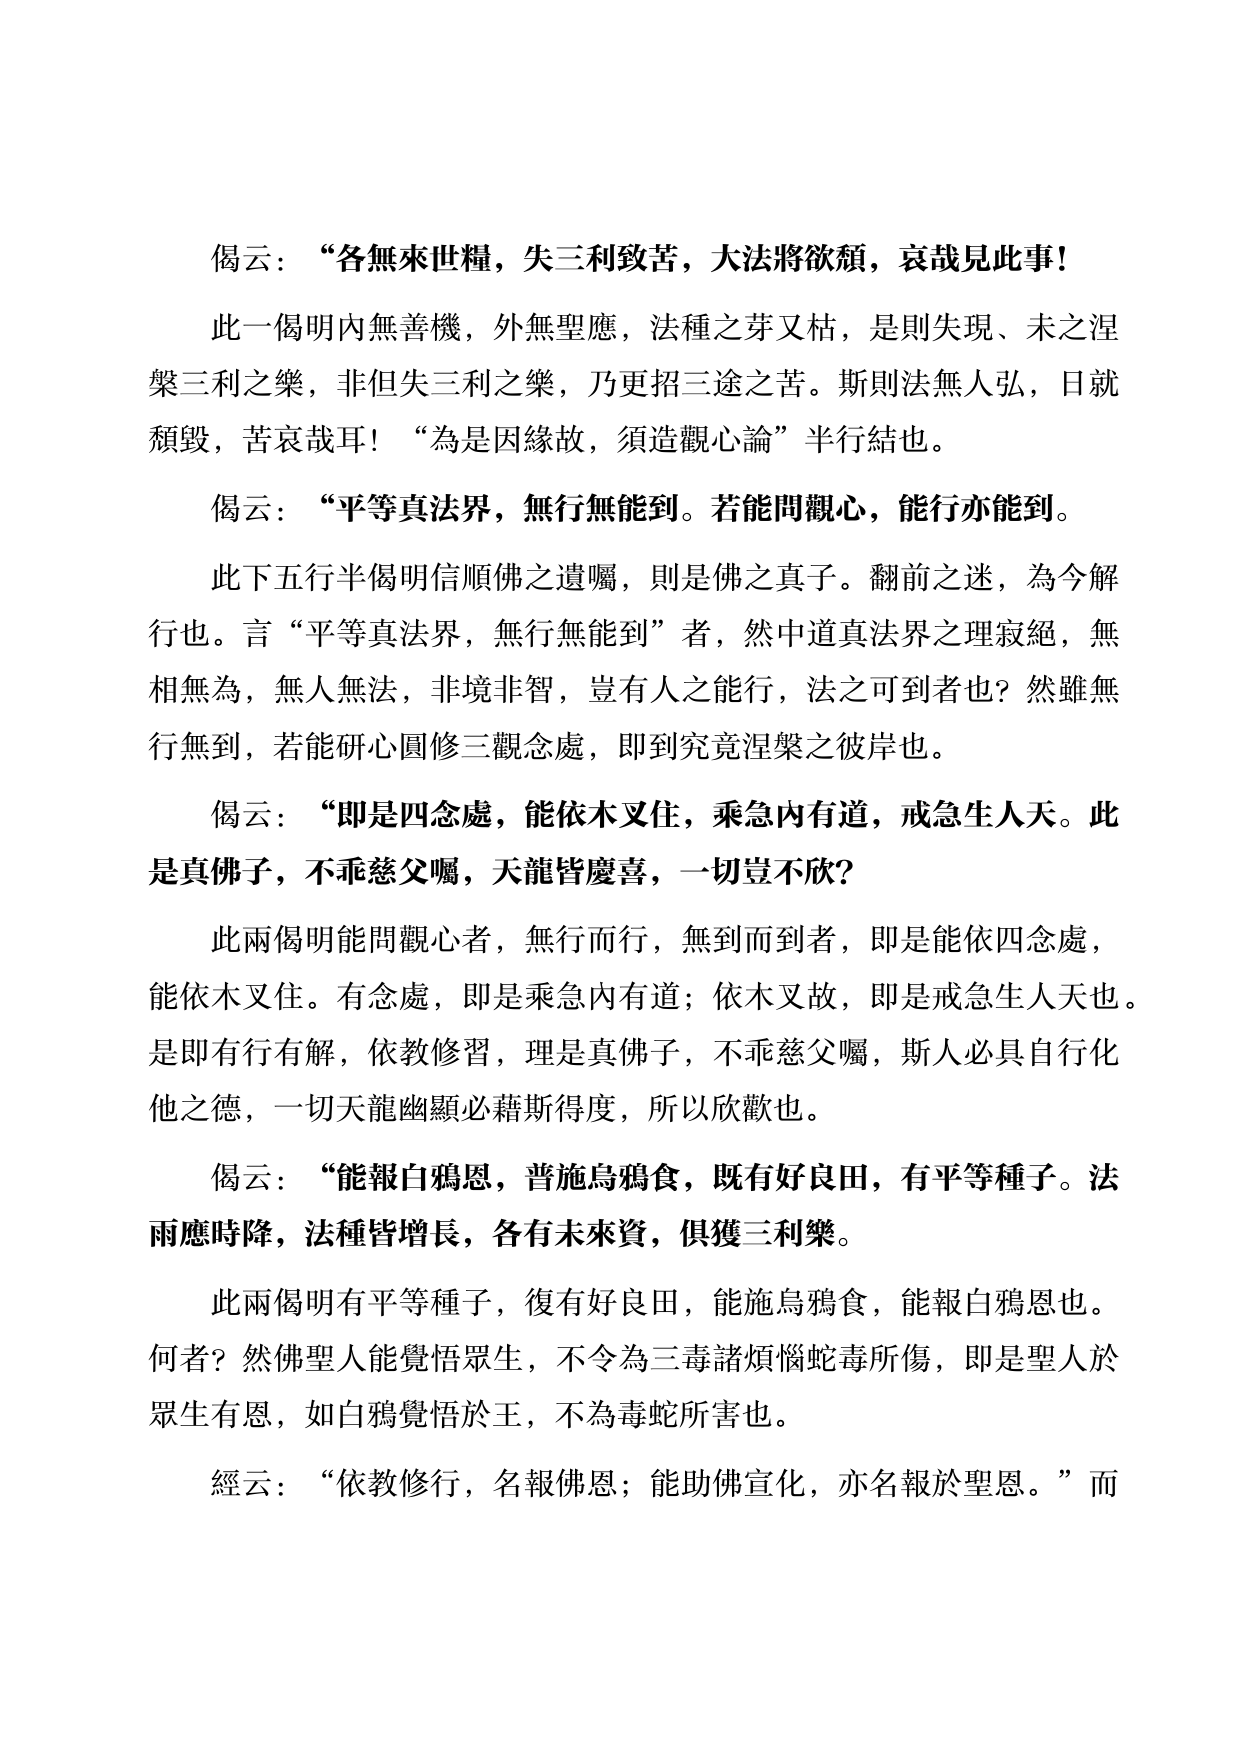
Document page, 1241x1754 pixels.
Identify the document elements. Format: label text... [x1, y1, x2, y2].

text 經云：“依教修行，名報佛恩；能助佛宣化，亦名報於聖恩。”而今行者依念處觀慧，依木叉而住，即是依教修行，名報佛恩。復能以己之行化導一切眾生，即是普施烏鴉之食，能報白鴉之恩也。又有戒良田，有慧種子，有行有解之機，必招聖應，應則必獲利也。“為是因緣故，須造觀心論”，半行結也。 [148, 1449, 1122, 1506]
text 偈云：“各無來世糧，失三利致苦，大法將欲頹，哀哉見此事！” [148, 224, 1122, 281]
text 此下五行半偈明信順佛之遺囑，則是佛之真子。翻前之迷，為今解行也。言“平等真法界，無行無能到”者，然中道真法界之理寂絕，無相無為，無人無法，非境非智，豈有人之能行，法之可到者也？然雖無行無到，若能研心圓修三觀念處，即到究竟涅槃之彼岸也。 [148, 543, 1122, 768]
text 偈云：“即是四念處，能依木叉住，乘急內有道，戒急生人天。此是真佛子，不乖慈父囑，天龍皆慶喜，一切豈不欣？” [148, 781, 1122, 893]
text 此兩偈明有平等種子，復有好良田，能施烏鴉食，能報白鴉恩也。何者？然佛聖人能覺悟眾生，不令為三毒諸煩惱蛇毒所傷，即是聖人於眾生有恩，如白鴉覺悟於王，不為毒蛇所害也。 [148, 1268, 1122, 1437]
text 偈云：“平等真法界，無行無能到。若能問觀心，能行亦能到。” [148, 474, 1122, 531]
text 偈云：“能報白鴉恩，普施烏鴉食，既有好良田，有平等種子。法雨應時降，法種皆增長，各有未來資，俱獲三利樂。” [148, 1143, 1122, 1256]
text 此兩偈明能問觀心者，無行而行，無到而到者，即是能依四念處，能依木叉住。有念處，即是乘急內有道；依木叉故，即是戒急生人天也。是即有行有解，依教修習，理是真佛子，不乖慈父囑，斯人必具自行化他之德，一切天龍幽顯必藉斯得度，所以欣歡也。 [148, 906, 1122, 1131]
text 此一偈明內無善機，外無聖應，法種之芽又枯，是則失現、未之涅槃三利之樂，非但失三利之樂，乃更招三途之苦。斯則法無人弘，日就頹毀，苦哀哉耳！“為是因緣故，須造觀心論”半行結也。 [148, 293, 1122, 462]
